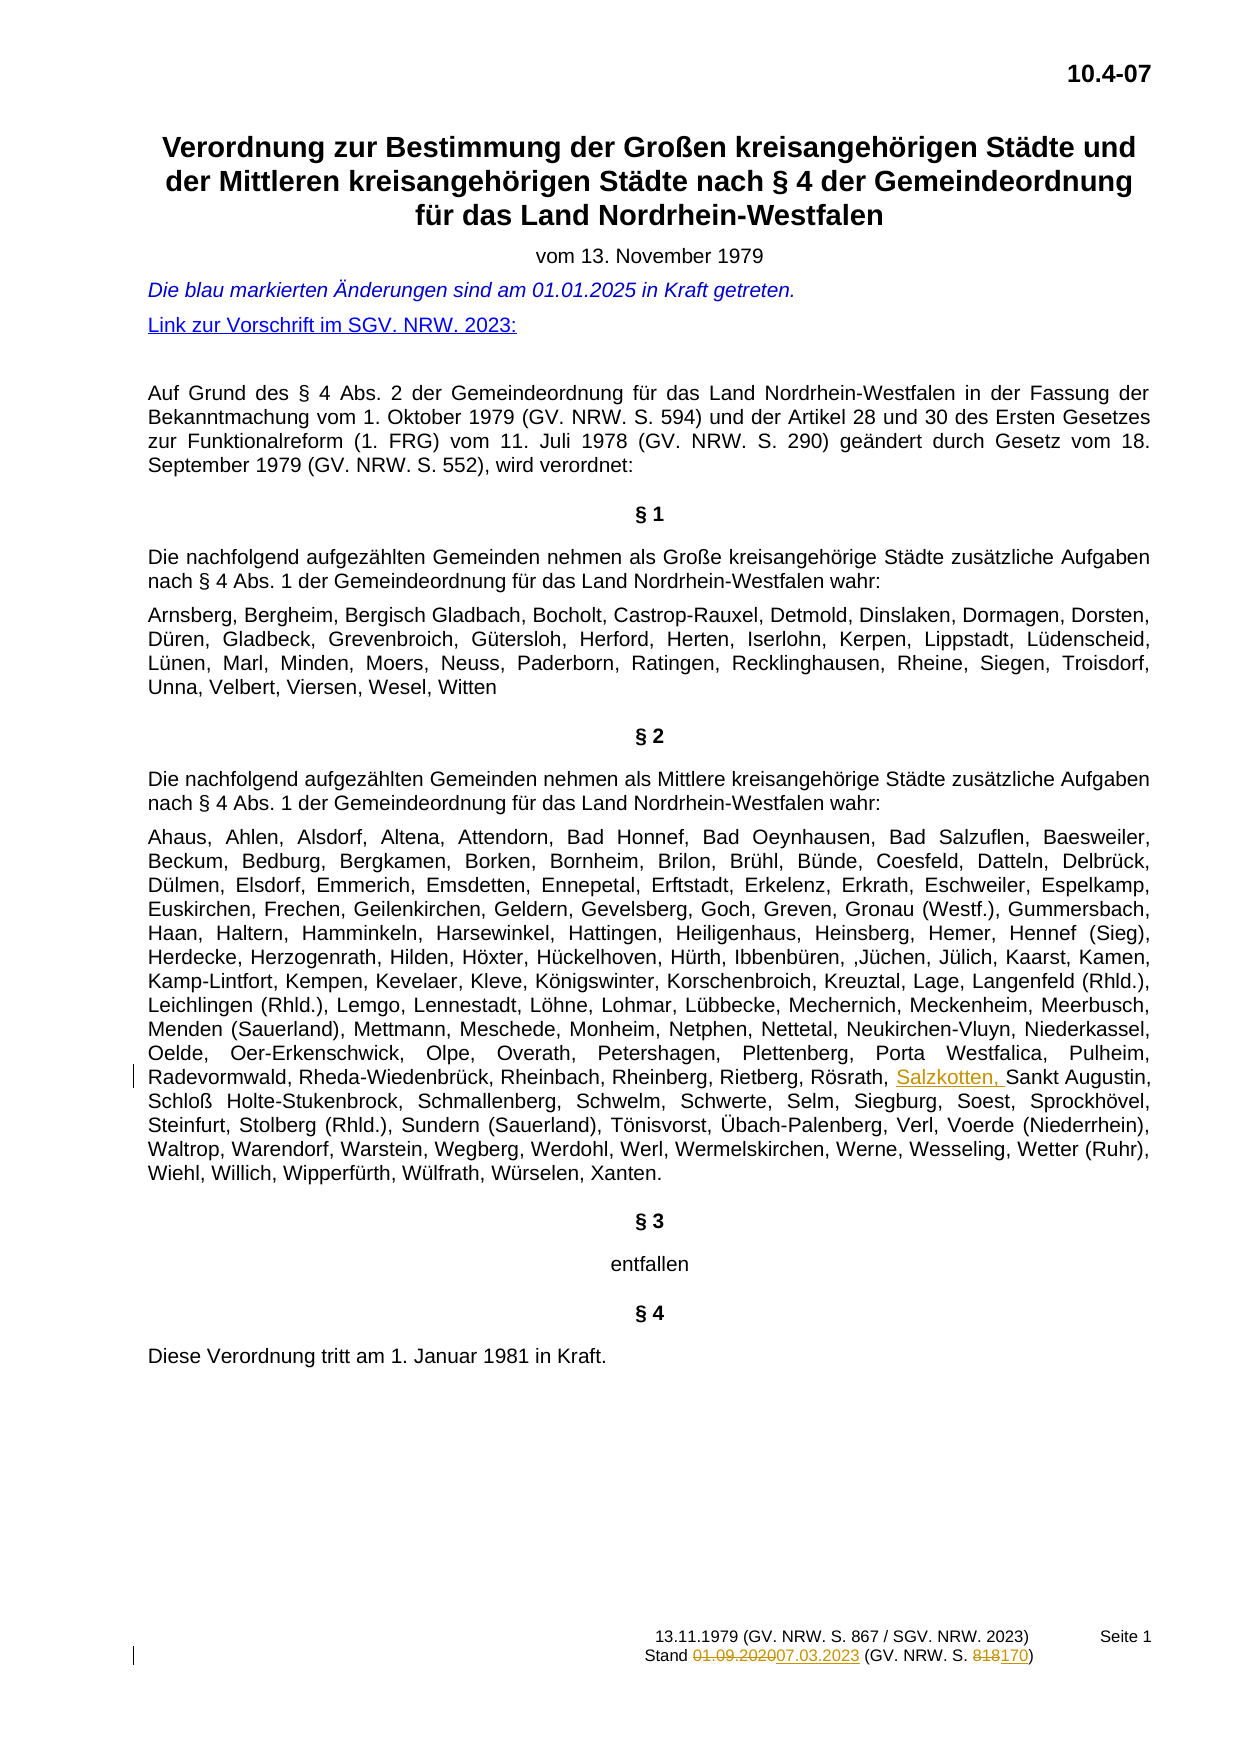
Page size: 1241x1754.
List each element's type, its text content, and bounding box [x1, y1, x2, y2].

subtitle § 3 [148, 1209, 1152, 1233]
text Die nachfolgend aufgezählten Gemeinden nehmen als Große kreisangehörige Städte zusätzliche Aufgaben nach § 4 Abs. 1 der Gemeindeordnung für das Land Nordrhein-Westfalen wahr: [148, 545, 1152, 593]
text vom 13. November 1979 [148, 244, 1152, 268]
text entfallen [148, 1252, 1152, 1276]
subtitle § 1 [148, 502, 1152, 526]
subtitle § 2 [148, 724, 1152, 748]
text Ahaus, Ahlen, Alsdorf, Altena, Attendorn, Bad Honnef, Bad Oeynhausen, Bad Salzuflen, Baesweiler, Beckum, Bedburg, Bergkamen, Borken, Bornheim, Brilon, Brühl, Bünde, Coesfeld, Datteln, Delbrück, Dülmen, Elsdorf, Emmerich, Emsdetten, Ennepetal, Erftstadt, Erkelenz, Erkrath, Eschweiler, Espelkamp, Euskirchen, Frechen, Geilenkirchen, Geldern, Gevelsberg, Goch, Greven, Gronau (Westf.), Gummersbach, Haan, Haltern, Hamminkeln, Harsewinkel, Hattingen, Heiligenhaus, Heinsberg, Hemer, Hennef (Sieg), Herdecke, Herzogenrath, Hilden, Höxter, Hückelhoven, Hürth, Ibbenbüren, ,Jüchen, Jülich, Kaarst, Kamen, Kamp-Lintfort, Kempen, Kevelaer, Kleve, Königswinter, Korschenbroich, Kreuztal, Lage, Langenfeld (Rhld.), Leichlingen (Rhld.), Lemgo, Lennestadt, Löhne, Lohmar, Lübbecke, Mechernich, Meckenheim, Meerbusch, Menden (Sauerland), Mettmann, Meschede, Monheim, Netphen, Nettetal, Neukirchen-Vluyn, Niederkassel, Oelde, Oer-Erkenschwick, Olpe, Overath, Petershagen, Plettenberg, Porta Westfalica, Pulheim, Radevormwald, Rheda-Wiedenbrück, Rheinbach, Rheinberg, Rietberg, Rösrath, Sankt Augustin, Schloß Holte-Stukenbrock, Schmallenberg, Schwelm, Schwerte, Selm, Siegburg, Soest, Sprockhövel, Steinfurt, Stolberg (Rhld.), Sundern (Sauerland), Tönisvorst, Übach-Palenberg, Verl, Voerde (Niederrhein), Waltrop, Warendorf, Warstein, Wegberg, Werdohl, Werl, Wermelskirchen, Werne, Wesseling, Wetter (Ruhr), Wiehl, Willich, Wipperfürth, Wülfrath, Würselen, Xanten. [148, 825, 1152, 1184]
subtitle § 4 [148, 1301, 1152, 1325]
text Die nachfolgend aufgezählten Gemeinden nehmen als Mittlere kreisangehörige Städte zusätzliche Aufgaben nach § 4 Abs. 1 der Gemeindeordnung für das Land Nordrhein-Westfalen wahr: [148, 767, 1152, 814]
text Die blau markierten Änderungen sind am 01.01.2025 in Kraft getreten. [148, 278, 1152, 302]
text Arnsberg, Bergheim, Bergisch Gladbach, Bocholt, Castrop-Rauxel, Detmold, Dinslaken, Dormagen, Dorsten, Düren, Gladbeck, Grevenbroich, Gütersloh, Herford, Herten, Iserlohn, Kerpen, Lippstadt, Lüdenscheid, Lünen, Marl, Minden, Moers, Neuss, Paderborn, Ratingen, Recklinghausen, Rheine, Siegen, Troisdorf, Unna, Velbert, Viersen, Wesel, Witten [148, 603, 1152, 699]
subtitle Verordnung zur Bestimmung der Großen kreisangehörigen Städte und der Mittleren kreisangehörigen Städte nach § 4 der Gemeindeordnung für das Land Nordrhein-Westfalen [148, 131, 1152, 231]
text Auf Grund des § 4 Abs. 2 der Gemeindeordnung für das Land Nordrhein-Westfalen in der Fassung der Bekanntmachung vom 1. Oktober 1979 (GV. NRW. S. 594) und der Artikel 28 und 30 des Ersten Gesetzes zur Funktionalreform (1. FRG) vom 11. Juli 1978 (GV. NRW. S. 290) geändert durch Gesetz vom 18. September 1979 (GV. NRW. S. 552), wird verordnet: [148, 381, 1152, 477]
text Link zur Vorschrift im SGV. NRW. 2023: [148, 312, 1152, 336]
text Diese Verordnung tritt am 1. Januar 1981 in Kraft. [148, 1344, 1152, 1368]
